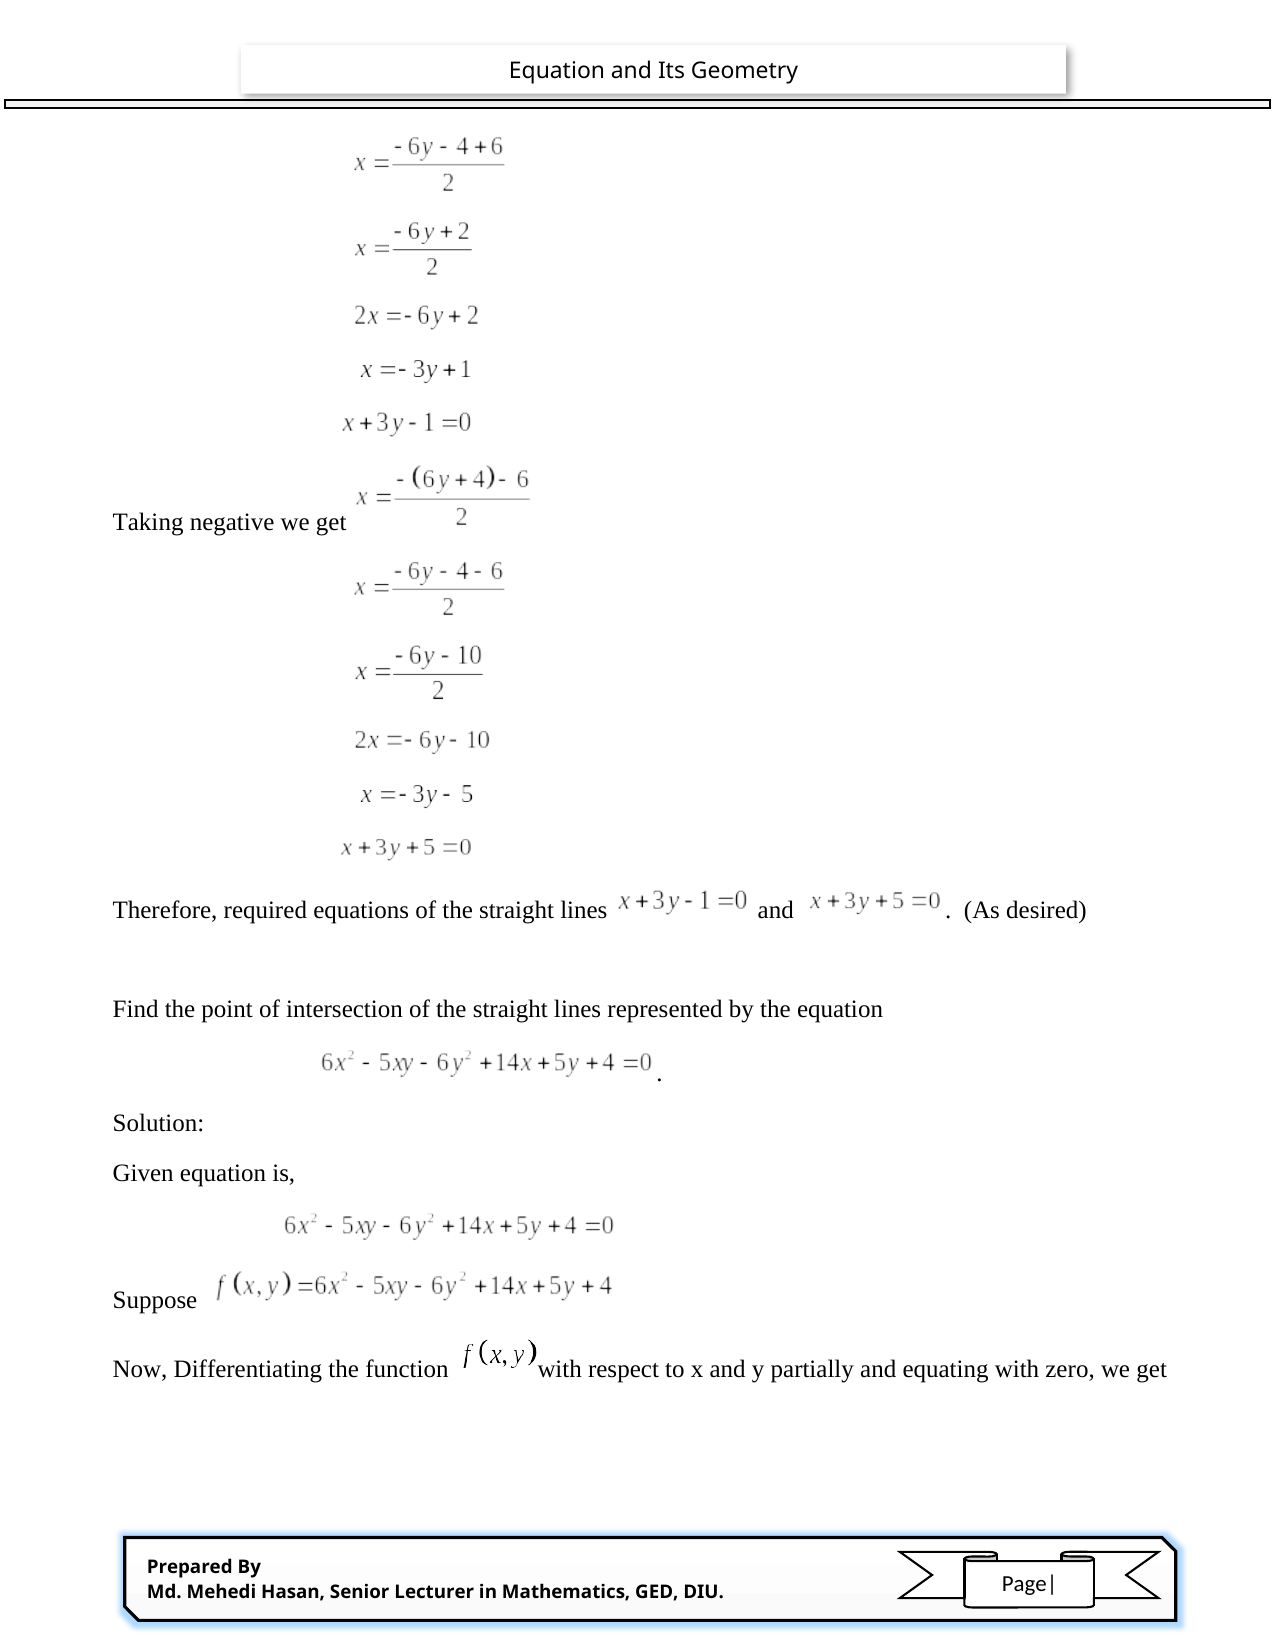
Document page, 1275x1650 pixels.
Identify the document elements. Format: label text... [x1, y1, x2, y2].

text Taking negative we get [112, 461, 1191, 535]
text Suppose [112, 1266, 1191, 1314]
text Given equation is, [112, 1158, 1191, 1186]
text Find the point of intersection of the straight lines represented by the equation [112, 994, 1191, 1023]
text Now, Differentiating the function with respect to x and y partially and equating with zero, we get [112, 1335, 1191, 1383]
text Therefore, required equations of the straight lines and . (As desired) [112, 886, 1191, 924]
text . [112, 1044, 1191, 1087]
text Solution: [112, 1108, 1191, 1137]
